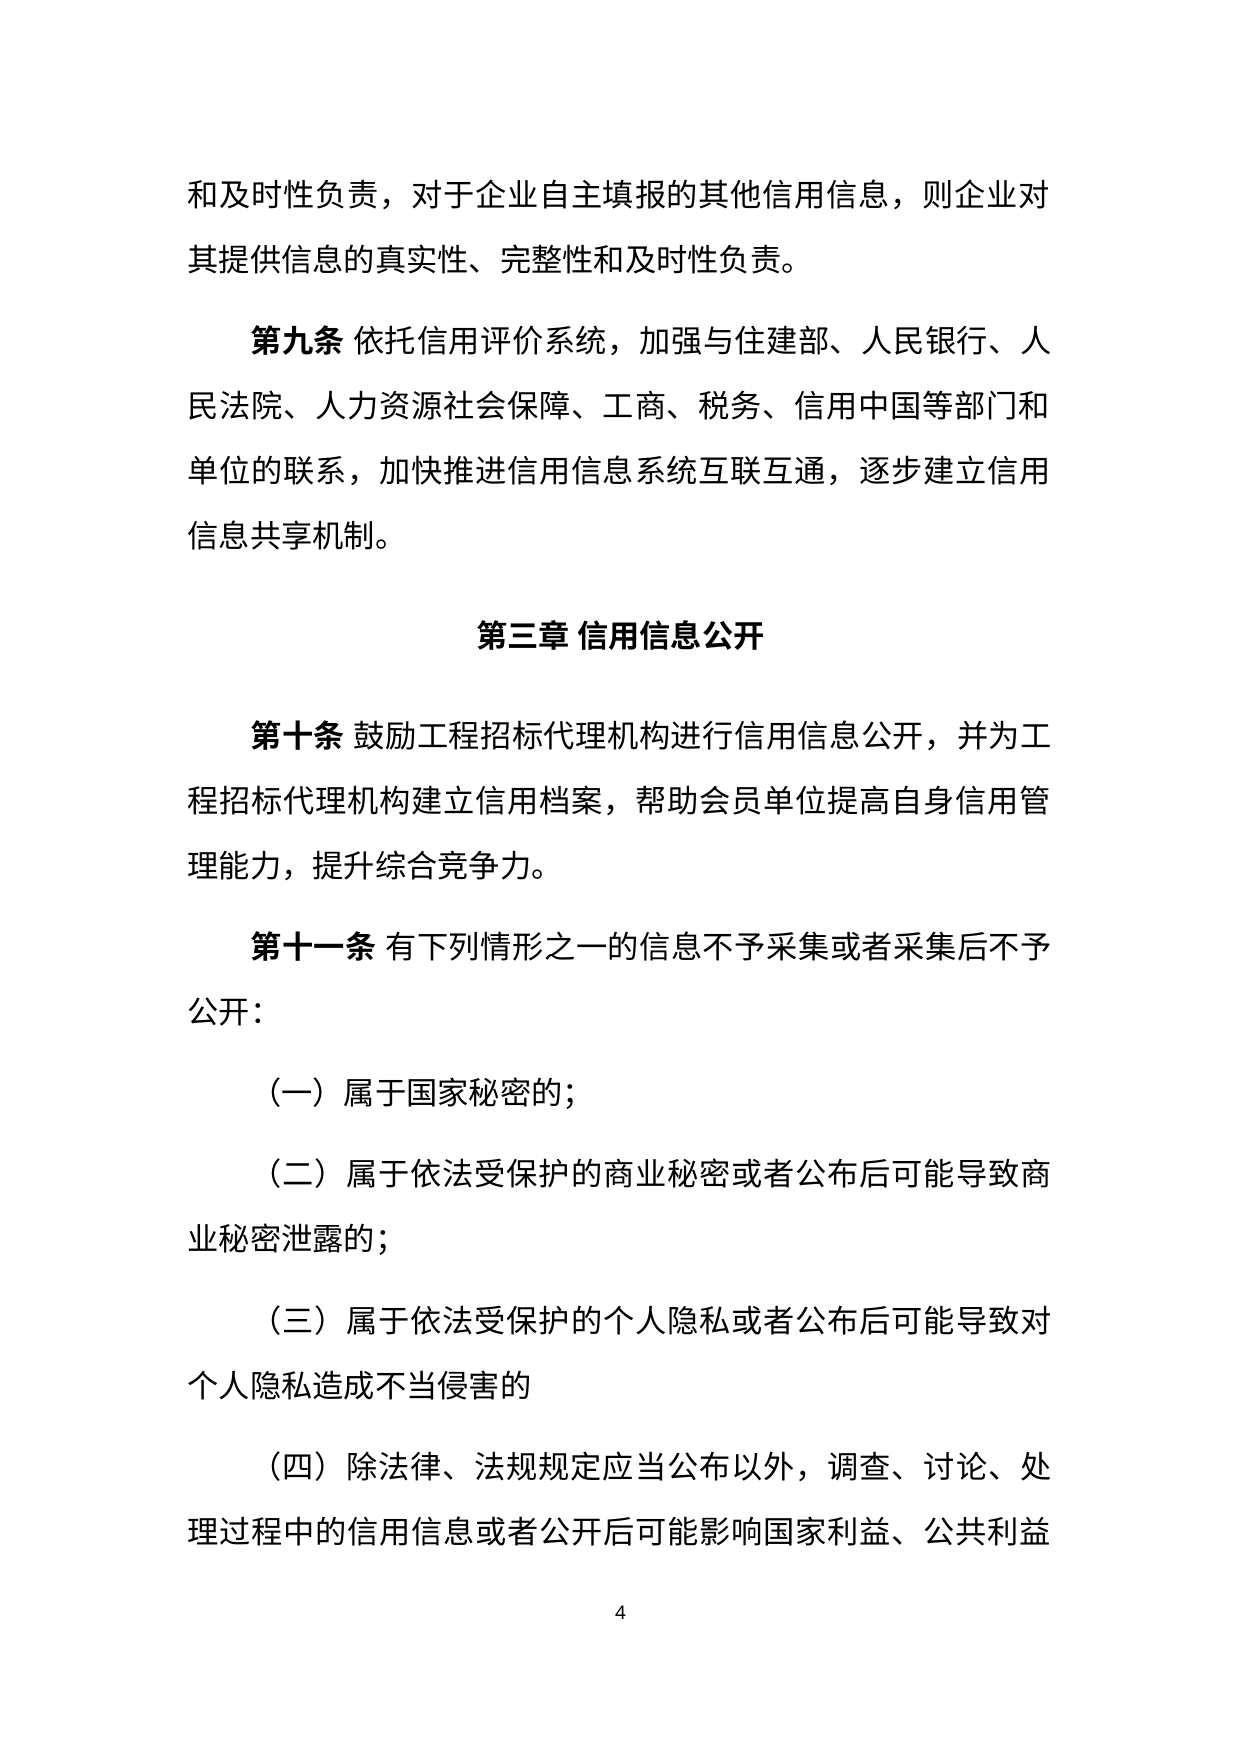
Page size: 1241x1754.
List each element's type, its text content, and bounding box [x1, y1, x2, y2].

text 第十一条 有下列情形之一的信息不予采集或者采集后不予公开： [187, 912, 1053, 1042]
text （一）属于国家秘密的； [187, 1058, 1053, 1123]
subtitle 第三章 信用信息公开 [187, 601, 1053, 666]
text （二）属于依法受保护的商业秘密或者公布后可能导致商业秘密泄露的； [187, 1139, 1053, 1269]
text 第十条 鼓励工程招标代理机构进行信用信息公开，并为工程招标代理机构建立信用档案，帮助会员单位提高自身信用管理能力，提升综合竞争力。 [187, 701, 1053, 896]
text （三）属于依法受保护的个人隐私或者公布后可能导致对个人隐私造成不当侵害的 [187, 1286, 1053, 1416]
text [187, 160, 1053, 290]
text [187, 1432, 1053, 1562]
text 第九条 依托信用评价系统，加强与住建部、人民银行、人民法院、人力资源社会保障、工商、税务、信用中国等部门和单位的联系，加快推进信用信息系统互联互通，逐步建立信用信息共享机制。 [187, 306, 1053, 566]
